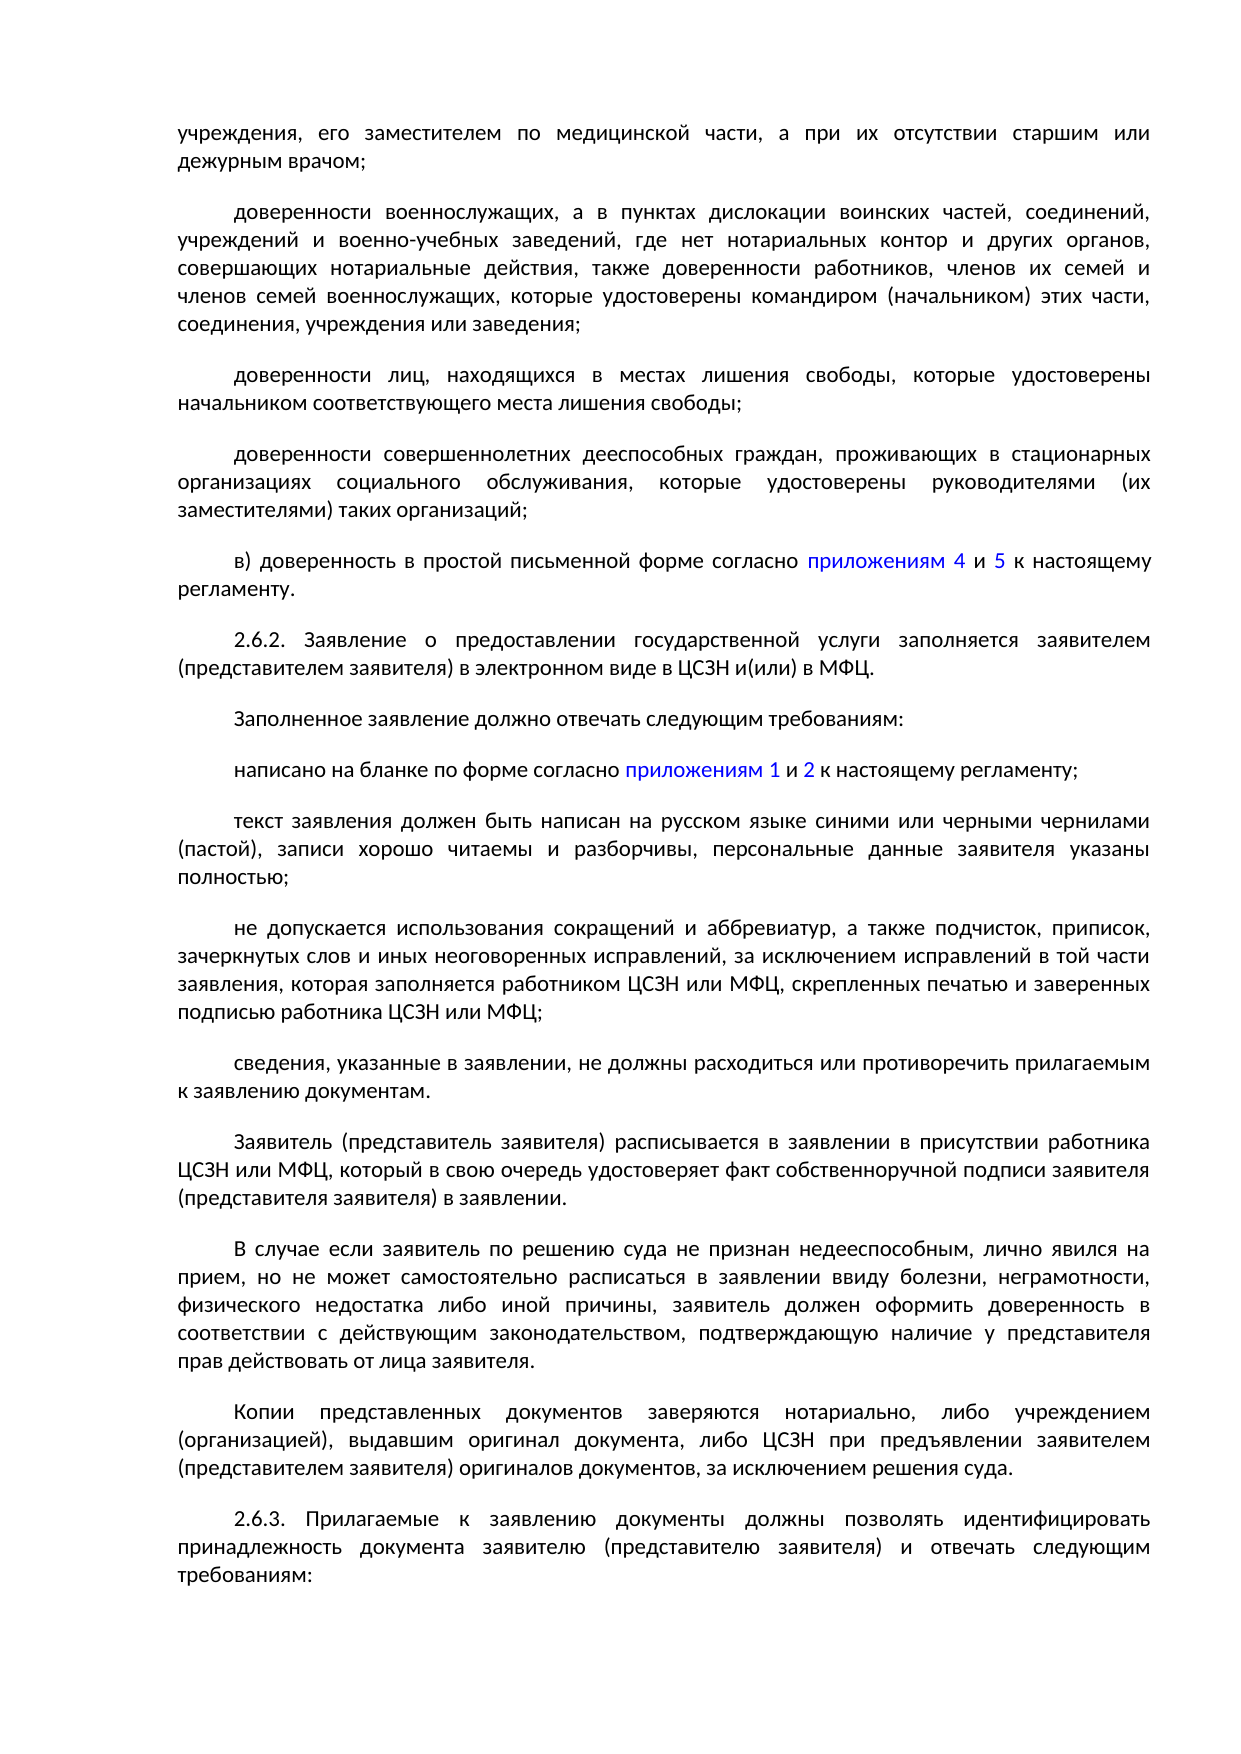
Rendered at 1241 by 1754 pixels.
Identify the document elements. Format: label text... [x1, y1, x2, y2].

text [177, 118, 1152, 174]
text 2.6.2. Заявление о предоставлении государственной услуги заполняется заявителем (представителем заявителя) в электронном виде в ЦСЗН и(или) в МФЦ. [177, 625, 1152, 681]
text доверенности совершеннолетних дееспособных граждан, проживающих в стационарных организациях социального обслуживания, которые удостоверены руководителями (их заместителями) таких организаций; [177, 439, 1152, 523]
text Заявитель (представитель заявителя) расписывается в заявлении в присутствии работника ЦСЗН или МФЦ, который в свою очередь удостоверяет факт собственноручной подписи заявителя (представителя заявителя) в заявлении. [177, 1127, 1152, 1211]
text в) доверенность в простой письменной форме согласно приложениям 4 и 5 к настоящему регламенту. [177, 546, 1152, 602]
text сведения, указанные в заявлении, не должны расходиться или противоречить прилагаемым к заявлению документам. [177, 1048, 1152, 1104]
text доверенности лиц, находящихся в местах лишения свободы, которые удостоверены начальником соответствующего места лишения свободы; [177, 360, 1152, 416]
text Заполненное заявление должно отвечать следующим требованиям: [177, 704, 1152, 732]
text написано на бланке по форме согласно приложениям 1 и 2 к настоящему регламенту; [177, 755, 1152, 783]
text Копии представленных документов заверяются нотариально, либо учреждением (организацией), выдавшим оригинал документа, либо ЦСЗН при предъявлении заявителем (представителем заявителя) оригиналов документов, за исключением решения суда. [177, 1397, 1152, 1481]
text не допускается использования сокращений и аббревиатур, а также подчисток, приписок, зачеркнутых слов и иных неоговоренных исправлений, за исключением исправлений в той части заявления, которая заполняется работником ЦСЗН или МФЦ, скрепленных печатью и заверенных подписью работника ЦСЗН или МФЦ; [177, 913, 1152, 1025]
text текст заявления должен быть написан на русском языке синими или черными чернилами (пастой), записи хорошо читаемы и разборчивы, персональные данные заявителя указаны полностью; [177, 806, 1152, 890]
text В случае если заявитель по решению суда не признан недееспособным, лично явился на прием, но не может самостоятельно расписаться в заявлении ввиду болезни, неграмотности, физического недостатка либо иной причины, заявитель должен оформить доверенность в соответствии с действующим законодательством, подтверждающую наличие у представителя прав действовать от лица заявителя. [177, 1234, 1152, 1374]
text доверенности военнослужащих, а в пунктах дислокации воинских частей, соединений, учреждений и военно-учебных заведений, где нет нотариальных контор и других органов, совершающих нотариальные действия, также доверенности работников, членов их семей и членов семей военнослужащих, которые удостоверены командиром (начальником) этих части, соединения, учреждения или заведения; [177, 197, 1152, 337]
text 2.6.3. Прилагаемые к заявлению документы должны позволять идентифицировать принадлежность документа заявителю (представителю заявителя) и отвечать следующим требованиям: [177, 1504, 1152, 1588]
